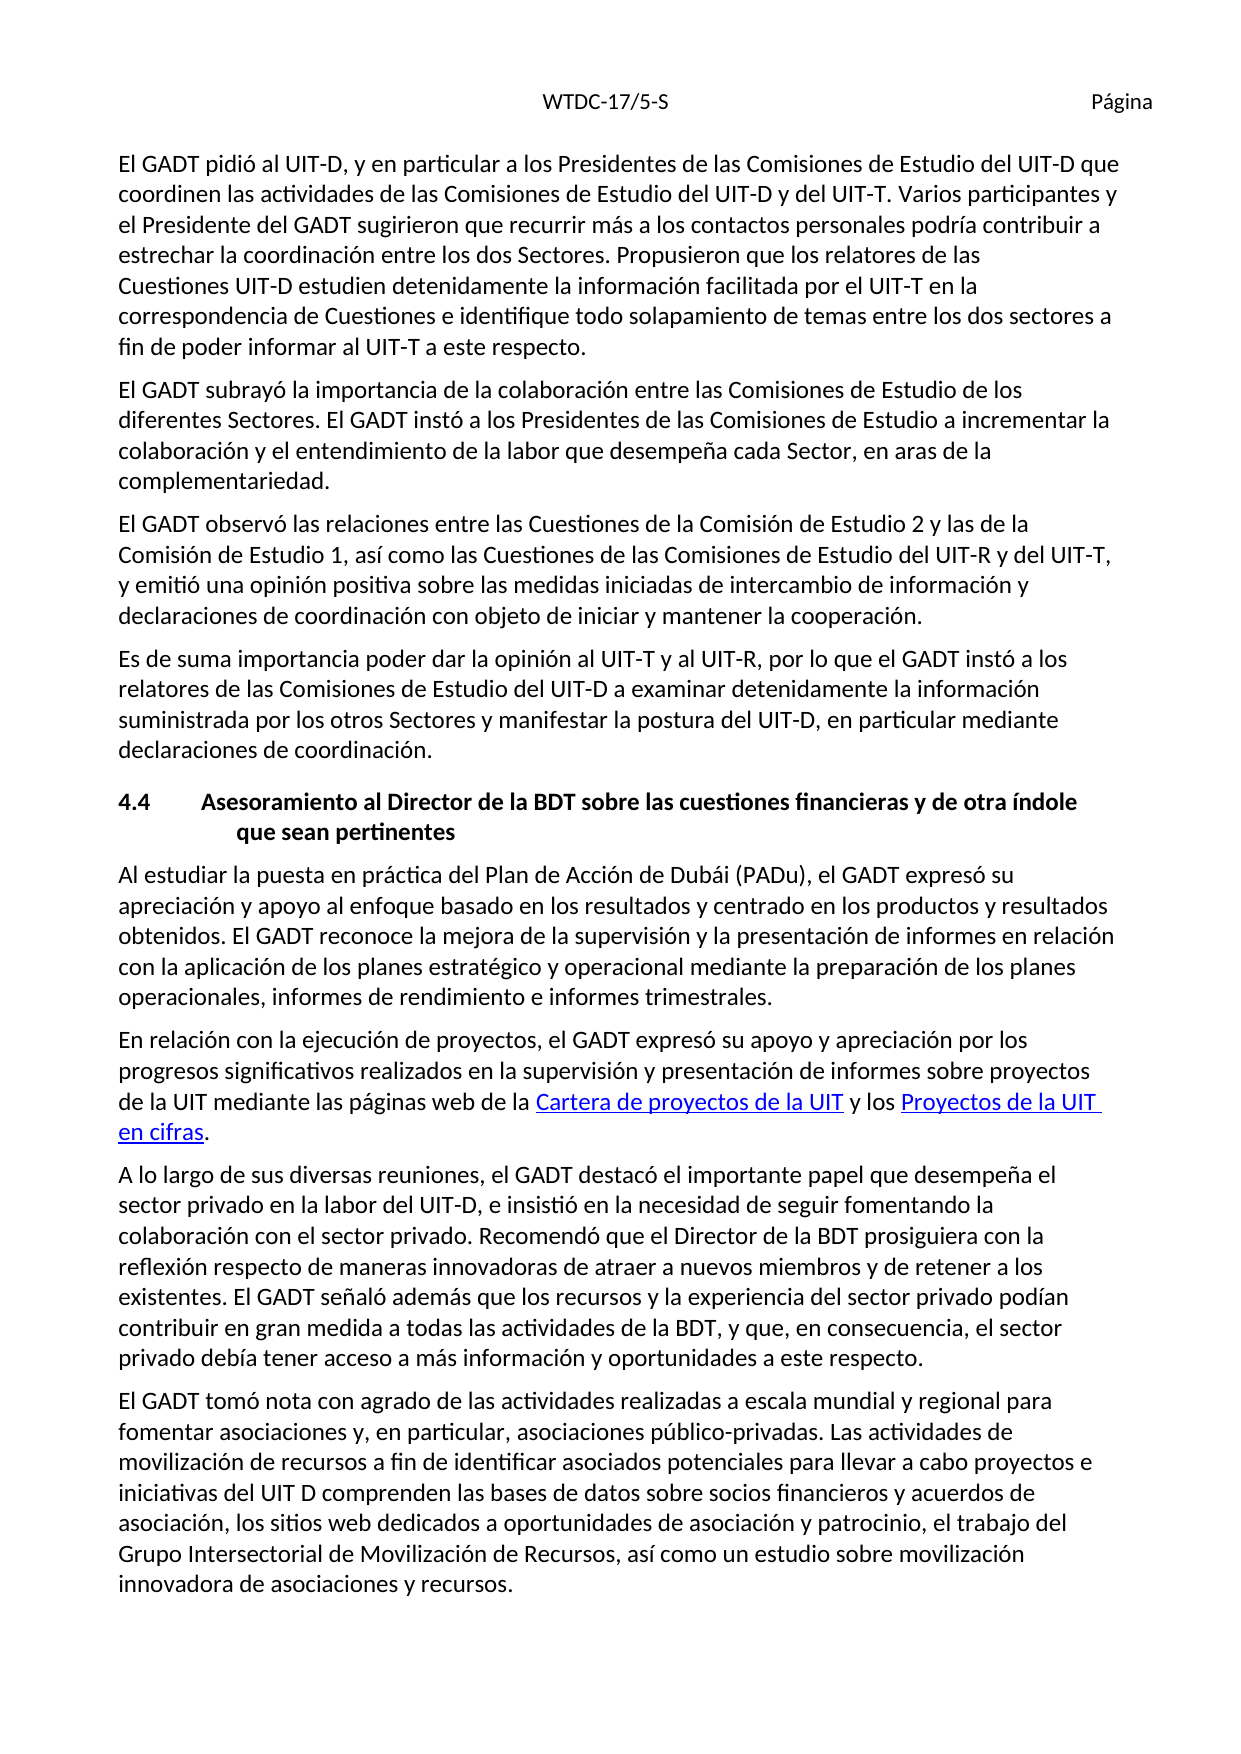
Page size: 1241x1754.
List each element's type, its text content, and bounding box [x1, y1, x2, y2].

subtitle 4.4 Asesoramiento al Director de la BDT sobre las cuestiones financieras y de otra índole que sean pertinentes [118, 786, 1122, 847]
text El GADT pidió al UIT-D, y en particular a los Presidentes de las Comisiones de Estudio del UIT-D que coordinen las actividades de las Comisiones de Estudio del UIT-D y del UIT-T. Varios participantes y el Presidente del GADT sugirieron que recurrir más a los contactos personales podría contribuir a estrechar la coordinación entre los dos Sectores. Propusieron que los relatores de las Cuestiones UIT-D estudien detenidamente la información facilitada por el UIT-T en la correspondencia de Cuestiones e identifique todo solapamiento de temas entre los dos sectores a fin de poder informar al UIT-T a este respecto. [118, 148, 1122, 361]
text Al estudiar la puesta en práctica del Plan de Acción de Dubái (PADu), el GADT expresó su apreciación y apoyo al enfoque basado en los resultados y centrado en los productos y resultados obtenidos. El GADT reconoce la mejora de la supervisión y la presentación de informes en relación con la aplicación de los planes estratégico y operacional mediante la preparación de los planes operacionales, informes de rendimiento e informes trimestrales. [118, 859, 1122, 1012]
text El GADT subrayó la importancia de la colaboración entre las Comisiones de Estudio de los diferentes Sectores. El GADT instó a los Presidentes de las Comisiones de Estudio a incrementar la colaboración y el entendimiento de la labor que desempeña cada Sector, en aras de la complementariedad. [118, 374, 1122, 496]
text A lo largo de sus diversas reuniones, el GADT destacó el importante papel que desempeña el sector privado en la labor del UIT-D, e insistió en la necesidad de seguir fomentando la colaboración con el sector privado. Recomendó que el Director de la BDT prosiguiera con la reflexión respecto de maneras innovadoras de atraer a nuevos miembros y de retener a los existentes. El GADT señaló además que los recursos y la experiencia del sector privado podían contribuir en gran medida a todas las actividades de la BDT, y que, en consecuencia, el sector privado debía tener acceso a más información y oportunidades a este respecto. [118, 1159, 1122, 1373]
text El GADT tomó nota con agrado de las actividades realizadas a escala mundial y regional para fomentar asociaciones y, en particular, asociaciones público-privadas. Las actividades de movilización de recursos a fin de identificar asociados potenciales para llevar a cabo proyectos e iniciativas del UIT D comprenden las bases de datos sobre socios financieros y acuerdos de asociación, los sitios web dedicados a oportunidades de asociación y patrocinio, el trabajo del Grupo Intersectorial de Movilización de Recursos, así como un estudio sobre movilización innovadora de asociaciones y recursos. [118, 1385, 1122, 1599]
text Es de suma importancia poder dar la opinión al UIT-T y al UIT-R, por lo que el GADT instó a los relatores de las Comisiones de Estudio del UIT-D a examinar detenidamente la información suministrada por los otros Sectores y manifestar la postura del UIT-D, en particular mediante declaraciones de coordinación. [118, 643, 1122, 765]
text En relación con la ejecución de proyectos, el GADT expresó su apoyo y apreciación por los progresos significativos realizados en la supervisión y presentación de informes sobre proyectos de la UIT mediante las páginas web de la Cartera de proyectos de la UIT y los Proyectos de la UIT en cifras. [118, 1024, 1122, 1147]
text El GADT observó las relaciones entre las Cuestiones de la Comisión de Estudio 2 y las de la Comisión de Estudio 1, así como las Cuestiones de las Comisiones de Estudio del UIT-R y del UIT-T, y emitió una opinión positiva sobre las medidas iniciadas de intercambio de información y declaraciones de coordinación con objeto de iniciar y mantener la cooperación. [118, 508, 1122, 631]
